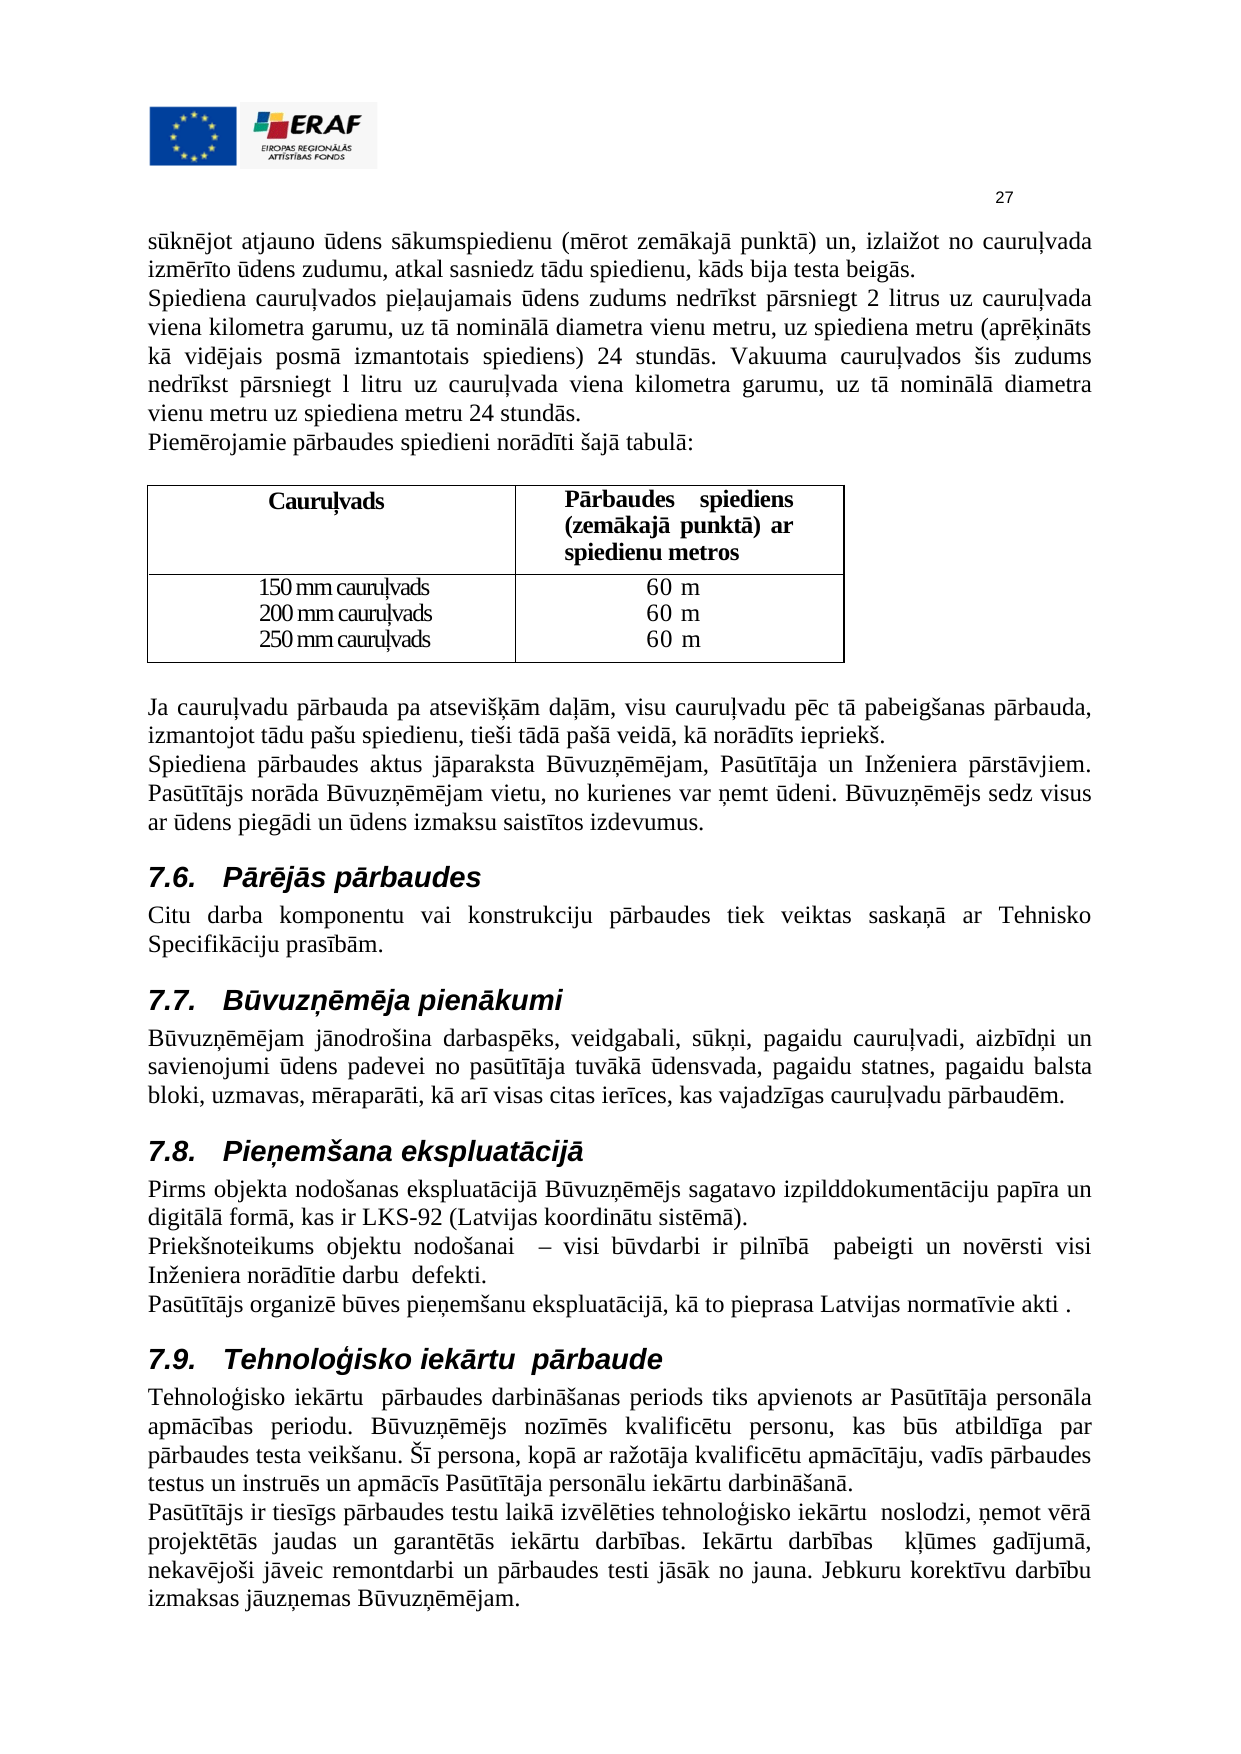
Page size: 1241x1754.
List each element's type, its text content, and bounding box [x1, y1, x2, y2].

text Priekšnoteikums objektu nodošanai – visi būvdarbi ir pilnībā pabeigti un novērsti visi Inženiera norādītie darbu defekti. [148, 1231, 1093, 1289]
picture [147, 102, 378, 169]
text Piemērojamie pārbaudes spiedieni norādīti šajā tabulā: [148, 427, 1093, 456]
text Tehnoloģisko iekārtu pārbaudes darbināšanas periods tiks apvienots ar Pasūtītāja personāla apmācības periodu. Būvuzņēmējs nozīmēs kvalificētu personu, kas būs atbildīga par pārbaudes testa veikšanu. Šī persona, kopā ar ražotāja kvalificētu apmācītāju, vadīs pārbaudes testus un instruēs un apmācīs Pasūtītāja personālu iekārtu darbināšanā. [148, 1382, 1093, 1497]
text Pirms objekta nodošanas ekspluatācijā Būvuzņēmējs sagatavo izpilddokumentāciju papīra un digitālā formā, kas ir LKS-92 (Latvijas koordinātu sistēmā). [148, 1174, 1093, 1231]
text Pasūtītājs ir tiesīgs pārbaudes testu laikā izvēlēties tehnoloģisko iekārtu noslodzi, ņemot vērā projektētās jaudas un garantētās iekārtu darbības. Iekārtu darbības kļūmes gadījumā, nekavējoši jāveic remontdarbi un pārbaudes testi jāsāk no jauna. Jebkuru korektīvu darbību izmaksas jāuzņemas Būvuzņēmējam. [148, 1497, 1093, 1612]
subtitle 7.7. Būvuzņēmēja pienākumi [148, 983, 1093, 1016]
text Ja cauruļvadu pārbauda pa atsevišķām daļām, visu cauruļvadu pēc tā pabeigšanas pārbauda, izmantojot tādu pašu spiedienu, tieši tādā pašā veidā, kā norādīts iepriekš. [148, 692, 1093, 749]
subtitle 7.6. Pārējās pārbaudes [148, 861, 1093, 894]
table_cell 60 m 60 m 60 m [516, 575, 843, 661]
text Spiediena pārbaudes aktus jāparaksta Būvuzņēmējam, Pasūtītāja un Inženiera pārstāvjiem. Pasūtītājs norāda Būvuzņēmējam vietu, no kurienes var ņemt ūdeni. Būvuzņēmējs sedz visus ar ūdens piegādi un ūdens izmaksu saistītos izdevumus. [148, 749, 1093, 836]
table_cell 150 mm cauruļvads 200 mm cauruļvads 250 mm cauruļvads [148, 575, 515, 661]
text Būvuzņēmējam jānodrošina darbaspēks, veidgabali, sūkņi, pagaidu cauruļvadi, aizbīdņi un savienojumi ūdens padevei no pasūtītāja tuvākā ūdensvada, pagaidu statnes, pagaidu balsta bloki, uzmavas, mēraparāti, kā arī visas citas ierīces, kas vajadzīgas cauruļvadu pārbaudēm. [148, 1023, 1093, 1109]
table_header Pārbaudes spiediens (zemākajā punktā) ar spiedienu metros [516, 486, 843, 573]
subtitle 7.8. Pieņemšana ekspluatācijā [148, 1134, 1093, 1167]
table_header Cauruļvads [148, 486, 515, 573]
subtitle 7.9. Tehnoloģisko iekārtu pārbaude [148, 1342, 1093, 1376]
text Spiediena cauruļvados pieļaujamais ūdens zudums nedrīkst pārsniegt 2 litrus uz cauruļvada viena kilometra garumu, uz tā nominālā diametra vienu metru, uz spiediena metru (aprēķināts kā vidējais posmā izmantotais spiediens) 24 stundās. Vakuuma cauruļvados šis zudums nedrīkst pārsniegt l litru uz cauruļvada viena kilometra garumu, uz tā nominālā diametra vienu metru uz spiediena metru 24 stundās. [148, 283, 1093, 427]
text Citu darba komponentu vai konstrukciju pārbaudes tiek veiktas saskaņā ar Tehnisko Specifikāciju prasībām. [148, 900, 1093, 958]
text Pasūtītājs organizē būves pieņemšanu ekspluatācijā, kā to pieprasa Latvijas normatīvie akti . [148, 1289, 1093, 1317]
